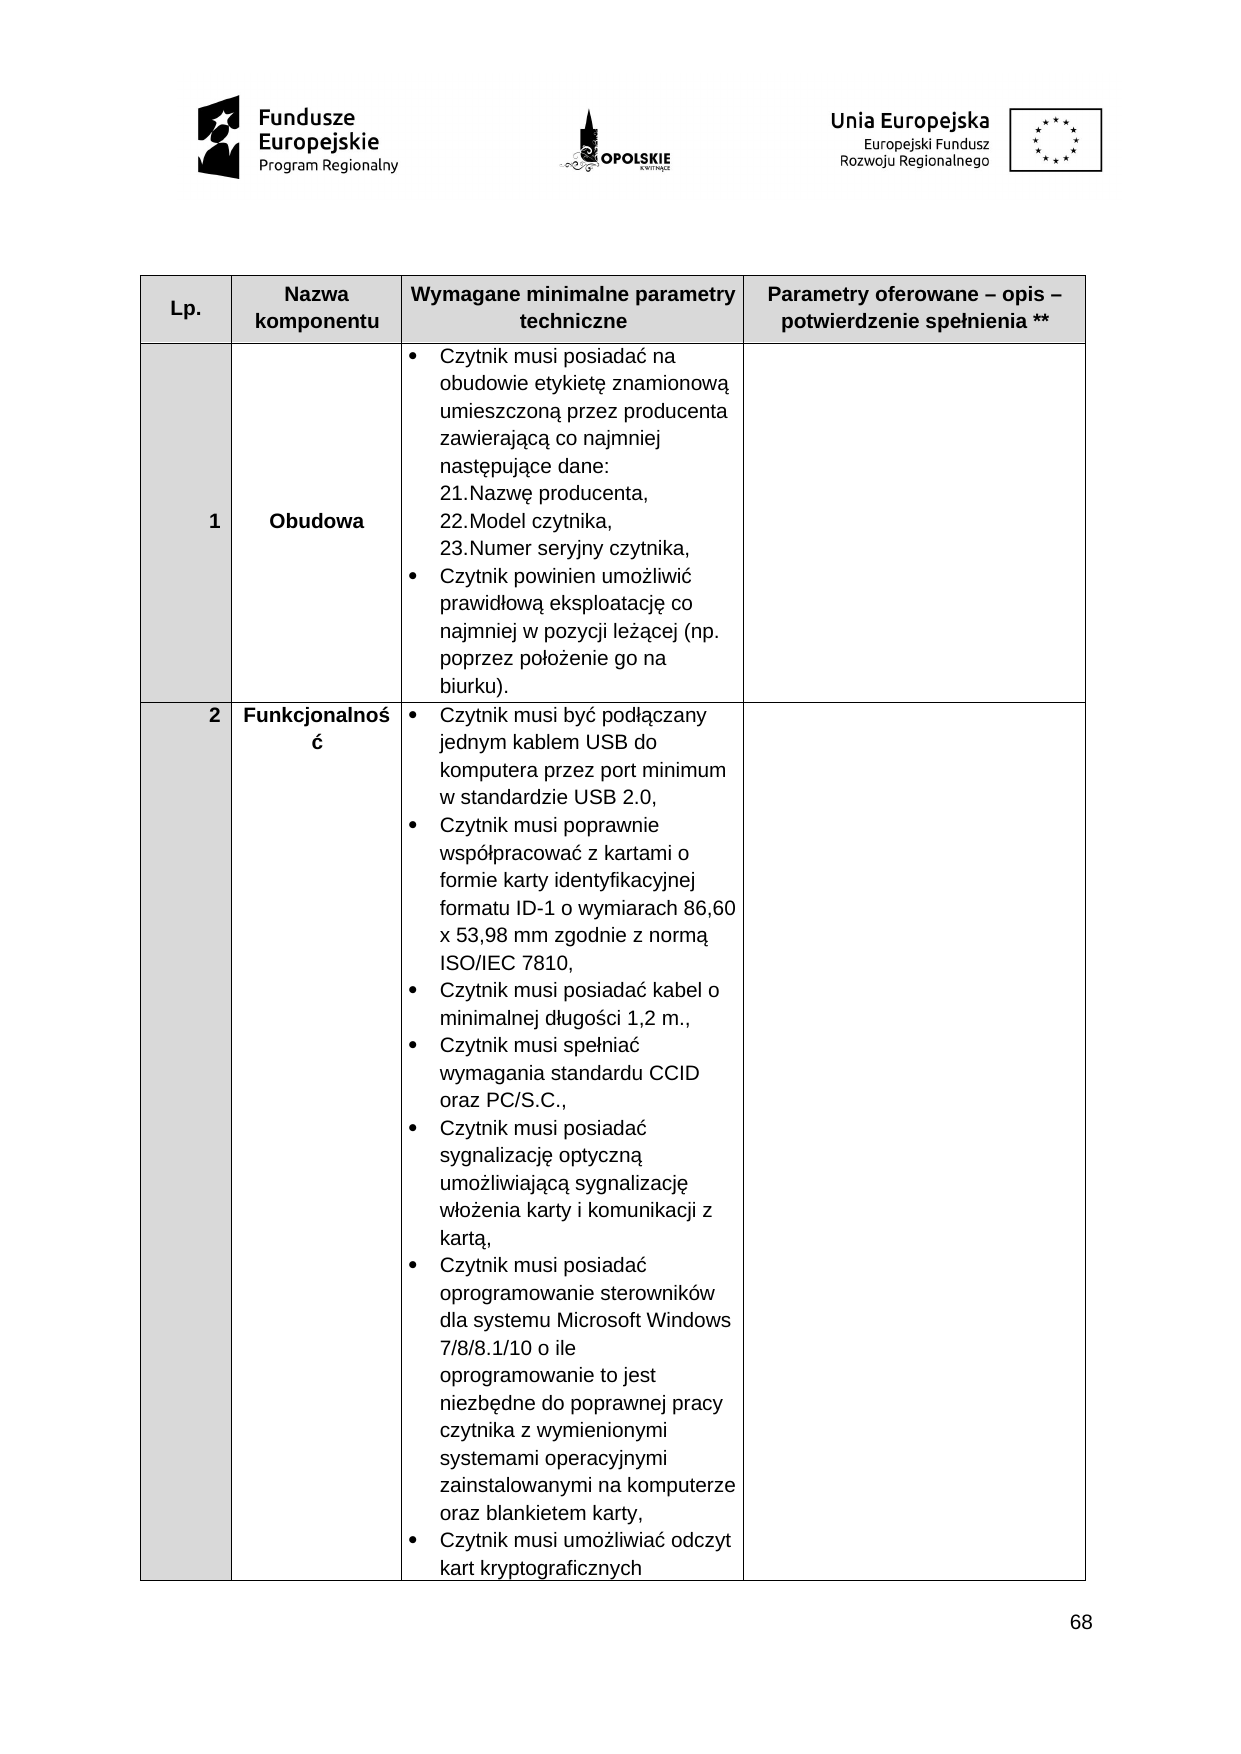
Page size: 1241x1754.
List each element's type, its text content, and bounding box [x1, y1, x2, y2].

picture [177, 73, 1123, 200]
table_cell [141, 344, 231, 702]
table_header Lp. [141, 276, 231, 342]
table_cell Funkcjonalność [232, 703, 401, 1580]
table_header Wymagane minimalne parametry techniczne [402, 276, 743, 342]
table_cell Czytnik musi posiadać na obudowie etykietę znamionową umieszczoną przez producenta zawierającą co najmniej następujące dane: Nazwę producenta, Model czytnika, Numer seryjny czytnika, Czytnik powinien umożliwić prawidłową eksploatację co najmniej w pozycji leżącej (np. poprzez położenie go na biurku). [402, 344, 743, 702]
table_cell [141, 703, 231, 1580]
table_cell [744, 344, 1085, 702]
table_cell Obudowa [232, 344, 401, 702]
table_header Parametry oferowane – opis – potwierdzenie spełnienia ** [744, 276, 1085, 342]
table_cell [744, 703, 1085, 1580]
table_header Nazwa komponentu [232, 276, 401, 342]
